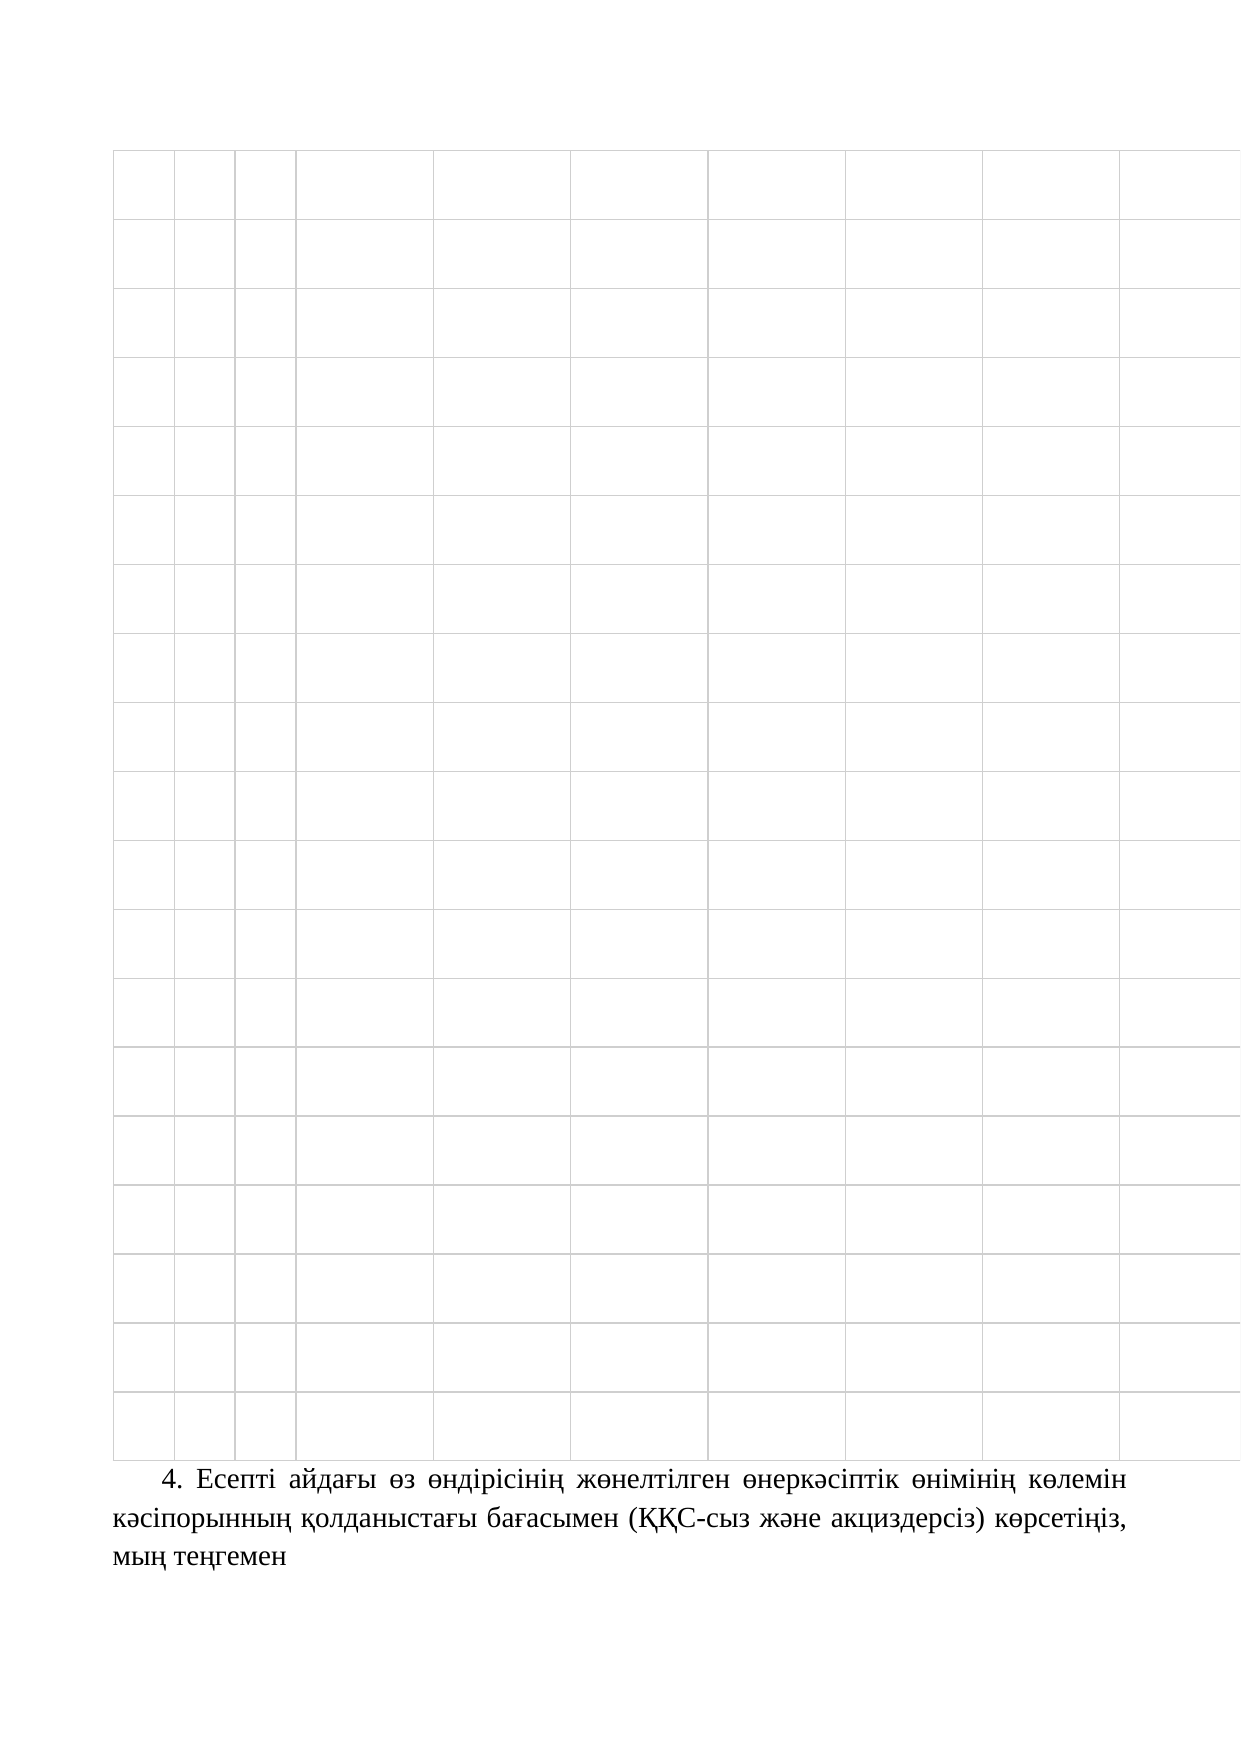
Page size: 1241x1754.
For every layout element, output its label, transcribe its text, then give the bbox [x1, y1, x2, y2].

table_cell [1120, 1255, 1240, 1322]
table_cell [175, 496, 234, 564]
table_cell [236, 151, 295, 219]
table_cell [846, 220, 982, 288]
table_cell [983, 1393, 1119, 1460]
table_cell [114, 1117, 174, 1184]
table_cell [236, 220, 295, 288]
table_cell [1120, 634, 1240, 702]
table_cell [434, 1186, 570, 1253]
table_cell [236, 496, 295, 564]
table_cell [297, 1117, 433, 1184]
table_cell [983, 427, 1119, 495]
table_cell [709, 358, 845, 426]
table_cell [709, 220, 845, 288]
table_cell [983, 220, 1119, 288]
table_cell [571, 427, 707, 495]
table_cell [175, 1255, 234, 1322]
table_cell [983, 772, 1119, 839]
table_cell [1120, 910, 1240, 977]
table_cell [709, 1324, 845, 1391]
table_cell [236, 979, 295, 1046]
table_cell [297, 1255, 433, 1322]
table_cell [983, 1186, 1119, 1253]
table_cell [983, 979, 1119, 1046]
table_cell [983, 358, 1119, 426]
table_cell [297, 427, 433, 495]
table_cell [175, 979, 234, 1046]
table_cell [434, 841, 570, 908]
table_cell [983, 841, 1119, 908]
table_cell [846, 979, 982, 1046]
table_cell [434, 565, 570, 633]
table_cell [983, 910, 1119, 977]
table_cell [983, 151, 1119, 219]
table_cell [434, 1255, 570, 1322]
table_cell [297, 772, 433, 839]
table_cell [434, 496, 570, 564]
table_cell [983, 1048, 1119, 1115]
table_cell [571, 1324, 707, 1391]
table_cell [1120, 565, 1240, 633]
table_cell [175, 220, 234, 288]
table_cell [114, 772, 174, 839]
table_cell [175, 289, 234, 357]
table_cell [709, 427, 845, 495]
table_cell [983, 1255, 1119, 1322]
table_cell [236, 910, 295, 977]
table_cell [114, 151, 174, 219]
table_cell [571, 358, 707, 426]
table_cell [846, 1186, 982, 1253]
table_cell [846, 634, 982, 702]
table_cell [846, 1117, 982, 1184]
table_cell [297, 358, 433, 426]
table_cell [175, 151, 234, 219]
table_cell [175, 427, 234, 495]
table_cell [983, 1324, 1119, 1391]
table_cell [236, 703, 295, 771]
table_cell [434, 703, 570, 771]
table_cell [1120, 496, 1240, 564]
table_cell [114, 1393, 174, 1460]
table_cell [297, 634, 433, 702]
table_cell [1120, 1324, 1240, 1391]
table_cell [571, 1393, 707, 1460]
table_cell [571, 1186, 707, 1253]
table_cell [846, 1048, 982, 1115]
table_cell [297, 151, 433, 219]
table_cell [846, 703, 982, 771]
table_cell [1120, 1393, 1240, 1460]
table_cell [434, 910, 570, 977]
table_cell [114, 427, 174, 495]
table_cell [434, 151, 570, 219]
table_cell [709, 289, 845, 357]
table_cell [1120, 703, 1240, 771]
table_cell [434, 289, 570, 357]
table_cell [571, 979, 707, 1046]
table_cell [114, 1255, 174, 1322]
table_cell [1120, 427, 1240, 495]
table_cell [709, 703, 845, 771]
table_cell [571, 841, 707, 908]
table_cell [434, 358, 570, 426]
table_cell [434, 1393, 570, 1460]
table_cell [114, 979, 174, 1046]
table_cell [297, 1048, 433, 1115]
table_cell [175, 841, 234, 908]
table_cell [434, 979, 570, 1046]
table_cell [846, 841, 982, 908]
table_cell [297, 496, 433, 564]
table_cell [1120, 289, 1240, 357]
table_cell [297, 1393, 433, 1460]
table_cell [114, 1048, 174, 1115]
table_cell [175, 703, 234, 771]
text 4. Есепті айдағы өз өндірісінің жөнелтілген өнеркәсіптік өнімінің көлемін кәсіпорынның қолданыстағы бағасымен (ҚҚС-сыз және акциздерсіз) көрсетіңіз, мың теңгемен [112, 1461, 1128, 1572]
table_cell [709, 1048, 845, 1115]
table_cell [236, 1117, 295, 1184]
table_cell [236, 358, 295, 426]
table_cell [709, 910, 845, 977]
table_cell [709, 1255, 845, 1322]
table_cell [709, 634, 845, 702]
table_cell [846, 151, 982, 219]
table_cell [983, 1117, 1119, 1184]
table_cell [175, 1117, 234, 1184]
table_cell [434, 634, 570, 702]
table_cell [709, 1117, 845, 1184]
table_cell [114, 358, 174, 426]
table_cell [114, 565, 174, 633]
table_cell [114, 841, 174, 908]
table_cell [709, 565, 845, 633]
table_cell [1120, 220, 1240, 288]
table_cell [114, 634, 174, 702]
table_cell [236, 634, 295, 702]
table_cell [236, 1393, 295, 1460]
table_cell [1120, 151, 1240, 219]
table_cell [175, 358, 234, 426]
table_cell [571, 1117, 707, 1184]
table_cell [1120, 772, 1240, 839]
table_cell [297, 220, 433, 288]
table_cell [236, 565, 295, 633]
table_cell [175, 910, 234, 977]
table_cell [297, 1324, 433, 1391]
table_cell [297, 703, 433, 771]
table_cell [709, 841, 845, 908]
table_cell [114, 703, 174, 771]
table_cell [175, 1048, 234, 1115]
table_cell [175, 1186, 234, 1253]
table_cell [236, 1324, 295, 1391]
table_cell [1120, 1117, 1240, 1184]
table_cell [175, 1324, 234, 1391]
table_cell [175, 565, 234, 633]
table_cell [297, 841, 433, 908]
table_cell [297, 1186, 433, 1253]
table_cell [709, 1393, 845, 1460]
table_cell [709, 1186, 845, 1253]
table_cell [114, 289, 174, 357]
table_cell [983, 703, 1119, 771]
table_cell [571, 1255, 707, 1322]
table_cell [434, 427, 570, 495]
table_cell [846, 496, 982, 564]
table_cell [236, 1186, 295, 1253]
table_cell [236, 841, 295, 908]
table_cell [571, 634, 707, 702]
table_cell [846, 910, 982, 977]
table_cell [297, 289, 433, 357]
table_cell [236, 772, 295, 839]
table_cell [983, 496, 1119, 564]
table_cell [571, 151, 707, 219]
table_cell [709, 496, 845, 564]
table_cell [846, 358, 982, 426]
table_cell [1120, 358, 1240, 426]
table_cell [571, 1048, 707, 1115]
table_cell [114, 910, 174, 977]
table_cell [1120, 1186, 1240, 1253]
table_cell [571, 703, 707, 771]
table_cell [434, 1117, 570, 1184]
table_cell [236, 1048, 295, 1115]
table_cell [1120, 979, 1240, 1046]
table_cell [434, 1324, 570, 1391]
table_cell [297, 910, 433, 977]
table_cell [571, 772, 707, 839]
table_cell [297, 979, 433, 1046]
table_cell [846, 427, 982, 495]
table_cell [114, 1324, 174, 1391]
table_cell [571, 220, 707, 288]
table_cell [846, 565, 982, 633]
table_cell [846, 1393, 982, 1460]
table_cell [434, 1048, 570, 1115]
table_cell [983, 289, 1119, 357]
table_cell [236, 289, 295, 357]
table_cell [846, 1324, 982, 1391]
table_cell [175, 634, 234, 702]
table_cell [983, 565, 1119, 633]
table_cell [175, 772, 234, 839]
table_cell [114, 1186, 174, 1253]
table_cell [846, 772, 982, 839]
table_cell [983, 634, 1119, 702]
table_cell [846, 289, 982, 357]
table_cell [434, 772, 570, 839]
table_cell [434, 220, 570, 288]
table_cell [236, 427, 295, 495]
table_cell [709, 151, 845, 219]
table_cell [571, 289, 707, 357]
table_cell [1120, 1048, 1240, 1115]
table_cell [175, 1393, 234, 1460]
table_cell [1120, 841, 1240, 908]
table_cell [114, 220, 174, 288]
table_cell [571, 496, 707, 564]
table_cell [709, 979, 845, 1046]
table_cell [571, 910, 707, 977]
table_cell [571, 565, 707, 633]
table_cell [297, 565, 433, 633]
table_cell [709, 772, 845, 839]
table_cell [114, 496, 174, 564]
table_cell [846, 1255, 982, 1322]
table_cell [236, 1255, 295, 1322]
